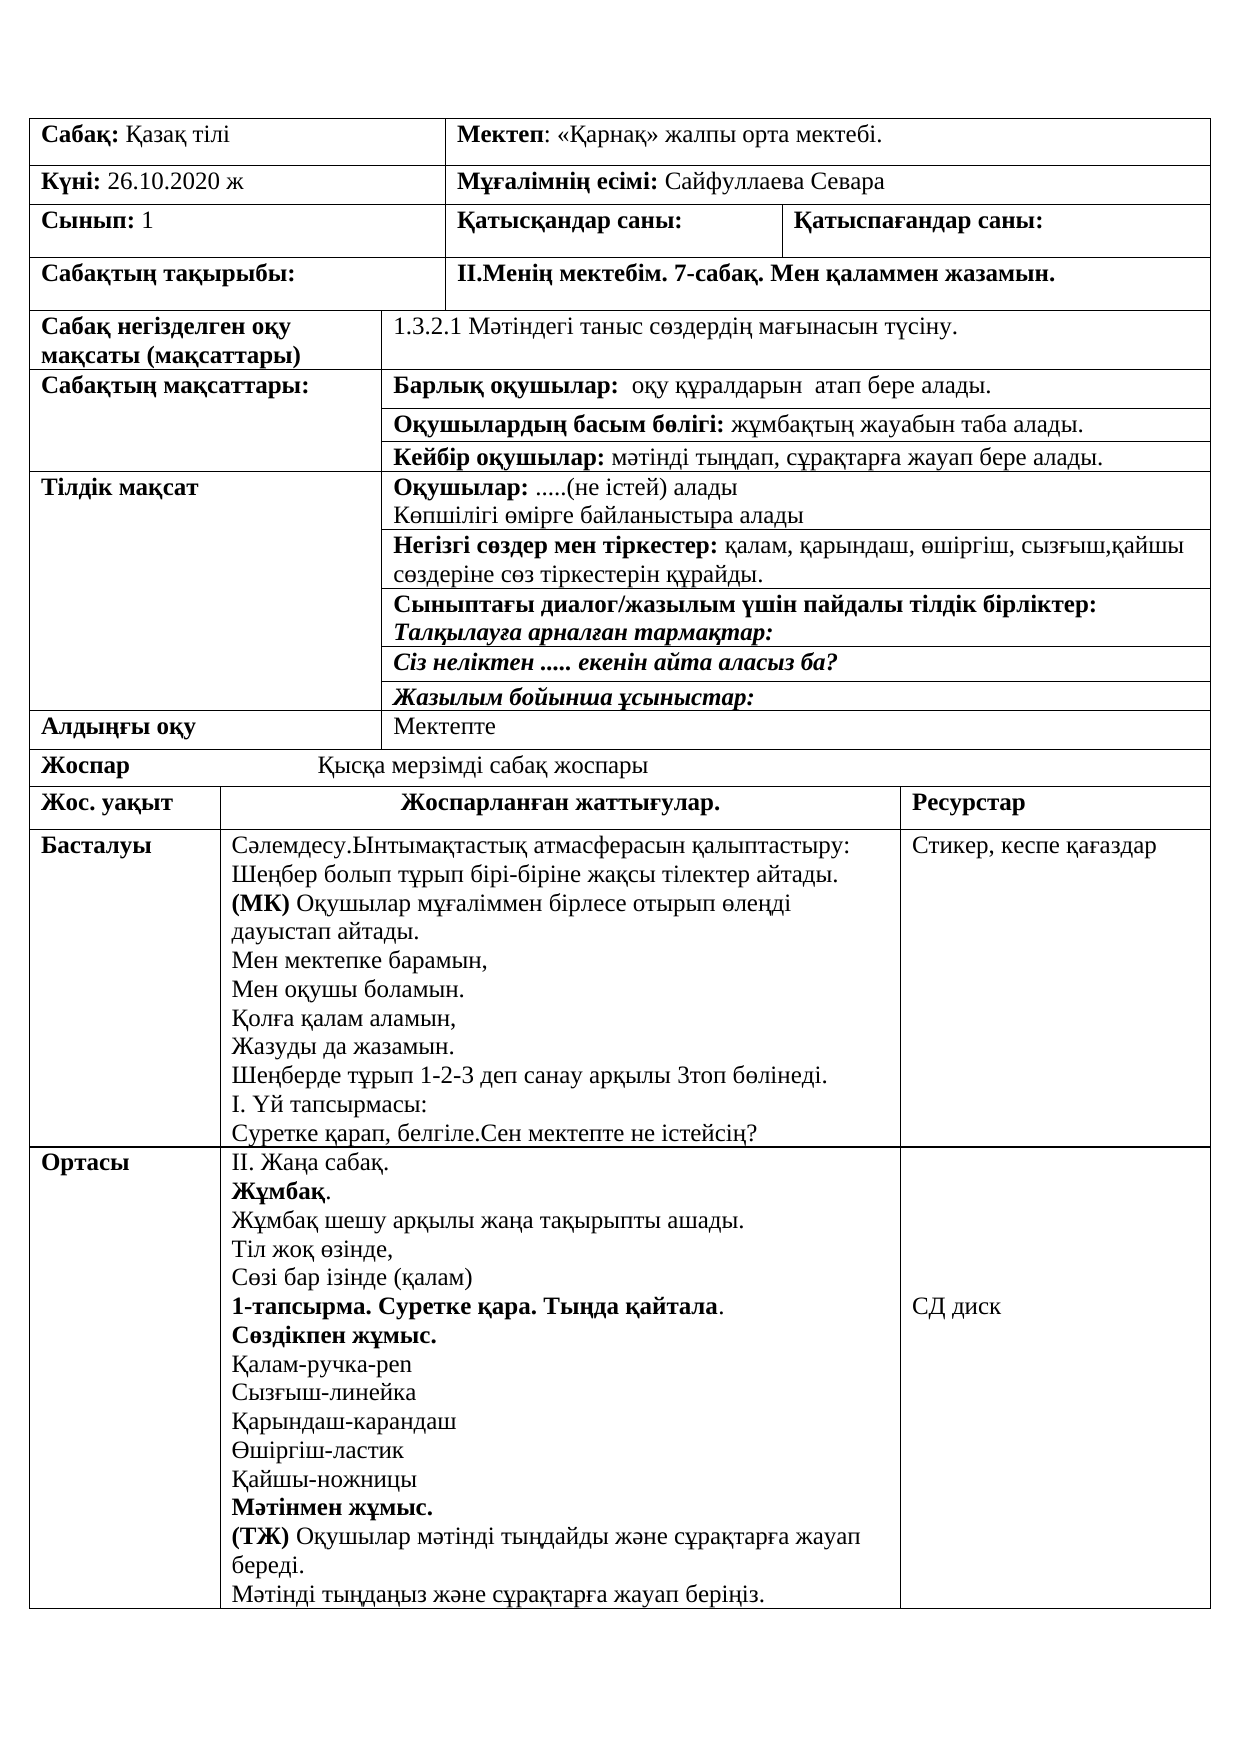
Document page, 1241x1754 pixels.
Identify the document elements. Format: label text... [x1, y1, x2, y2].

table_cell Жоспарланған жаттығулар. [221, 787, 900, 829]
table_cell Жазылым бойынша ұсыныстар: [382, 682, 1210, 710]
table_cell Кейбір оқушылар: мәтінді тыңдап, сұрақтарға жауап бере алады. [382, 442, 1210, 471]
table_cell Мектепте [382, 711, 1210, 749]
table_cell Тілдік мақсат [30, 472, 381, 710]
table_cell Басталуы [30, 830, 220, 1146]
table_cell Оқушылар: .....(не істей) алады Көпшілігі өмірге байланыстыра алады [382, 472, 1210, 529]
table_cell Барлық оқушылар: оқу құралдарын атап бере алады. [382, 370, 1210, 408]
table_cell Алдыңғы оқу [30, 711, 381, 749]
table_cell Қатыспағандар саны: [783, 205, 1210, 257]
table_cell Мұғалімнің есімі: Сайфуллаева Севара [446, 166, 1210, 204]
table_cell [221, 1148, 900, 1607]
table_cell Ортасы [30, 1148, 220, 1607]
table_cell 1.3.2.1 Мәтіндегі таныс сөздердің мағынасын түсіну. [382, 311, 1210, 369]
table_cell Қатысқандар саны: [446, 205, 782, 257]
table_header Мектеп: «Қарнақ» жалпы орта мектебі. [446, 119, 1210, 165]
table_cell Ресурстар [901, 787, 1210, 829]
table_cell Негізгі сөздер мен тіркестер: қалам, қарындаш, өшіргіш, сызғыш,қайшы сөздеріне сөз тіркестерін құрайды. [382, 530, 1210, 588]
table_header Сабақ: Қазақ тілі [30, 119, 445, 165]
table_cell Сабақ негізделген оқу мақсаты (мақсаттары) [30, 311, 381, 369]
table_cell ІІ.Менің мектебім. 7-сабақ. Мен қаламмен жазамын. [446, 258, 1210, 310]
table_cell Жоспар Қысқа мерзімді сабақ жоспары [30, 750, 1210, 786]
table_cell Сәлемдесу.Ынтымақтастық атмасферасын қалыптастыру: Шеңбер болып тұрып бірі-біріне жақсы тілектер айтады. (МК) Оқушылар мұғаліммен бірлесе отырып өлеңді дауыстап айтады. Мен мектепке барамын, Мен оқушы боламын. Қолға қалам аламын, Жазуды да жазамын. Шеңберде тұрып 1-2-3 деп санау арқылы 3топ бөлінеді. І. Үй тапсырмасы: Суретке қарап, белгіле.Сен мектепте не істейсің? [221, 830, 900, 1146]
table_cell Сынып: 1 [30, 205, 445, 257]
table_cell СД диск [901, 1148, 1210, 1607]
table_cell Стикер, кеспе қағаздар [901, 830, 1210, 1146]
table_cell Сыныптағы диалог/жазылым үшін пайдалы тілдік бірліктер: Талқылауға арналған тармақтар: [382, 589, 1210, 646]
table_cell Жос. уақыт [30, 787, 220, 829]
table_cell Оқушылардың басым бөлігі: жұмбақтың жауабын таба алады. [382, 409, 1210, 441]
table_cell Сіз неліктен ..... екенін айта аласыз ба? [382, 647, 1210, 681]
table_cell Сабақтың тақырыбы: [30, 258, 445, 310]
table_cell Күні: 26.10.2020 ж [30, 166, 445, 204]
table_cell Сабақтың мақсаттары: [30, 370, 381, 471]
